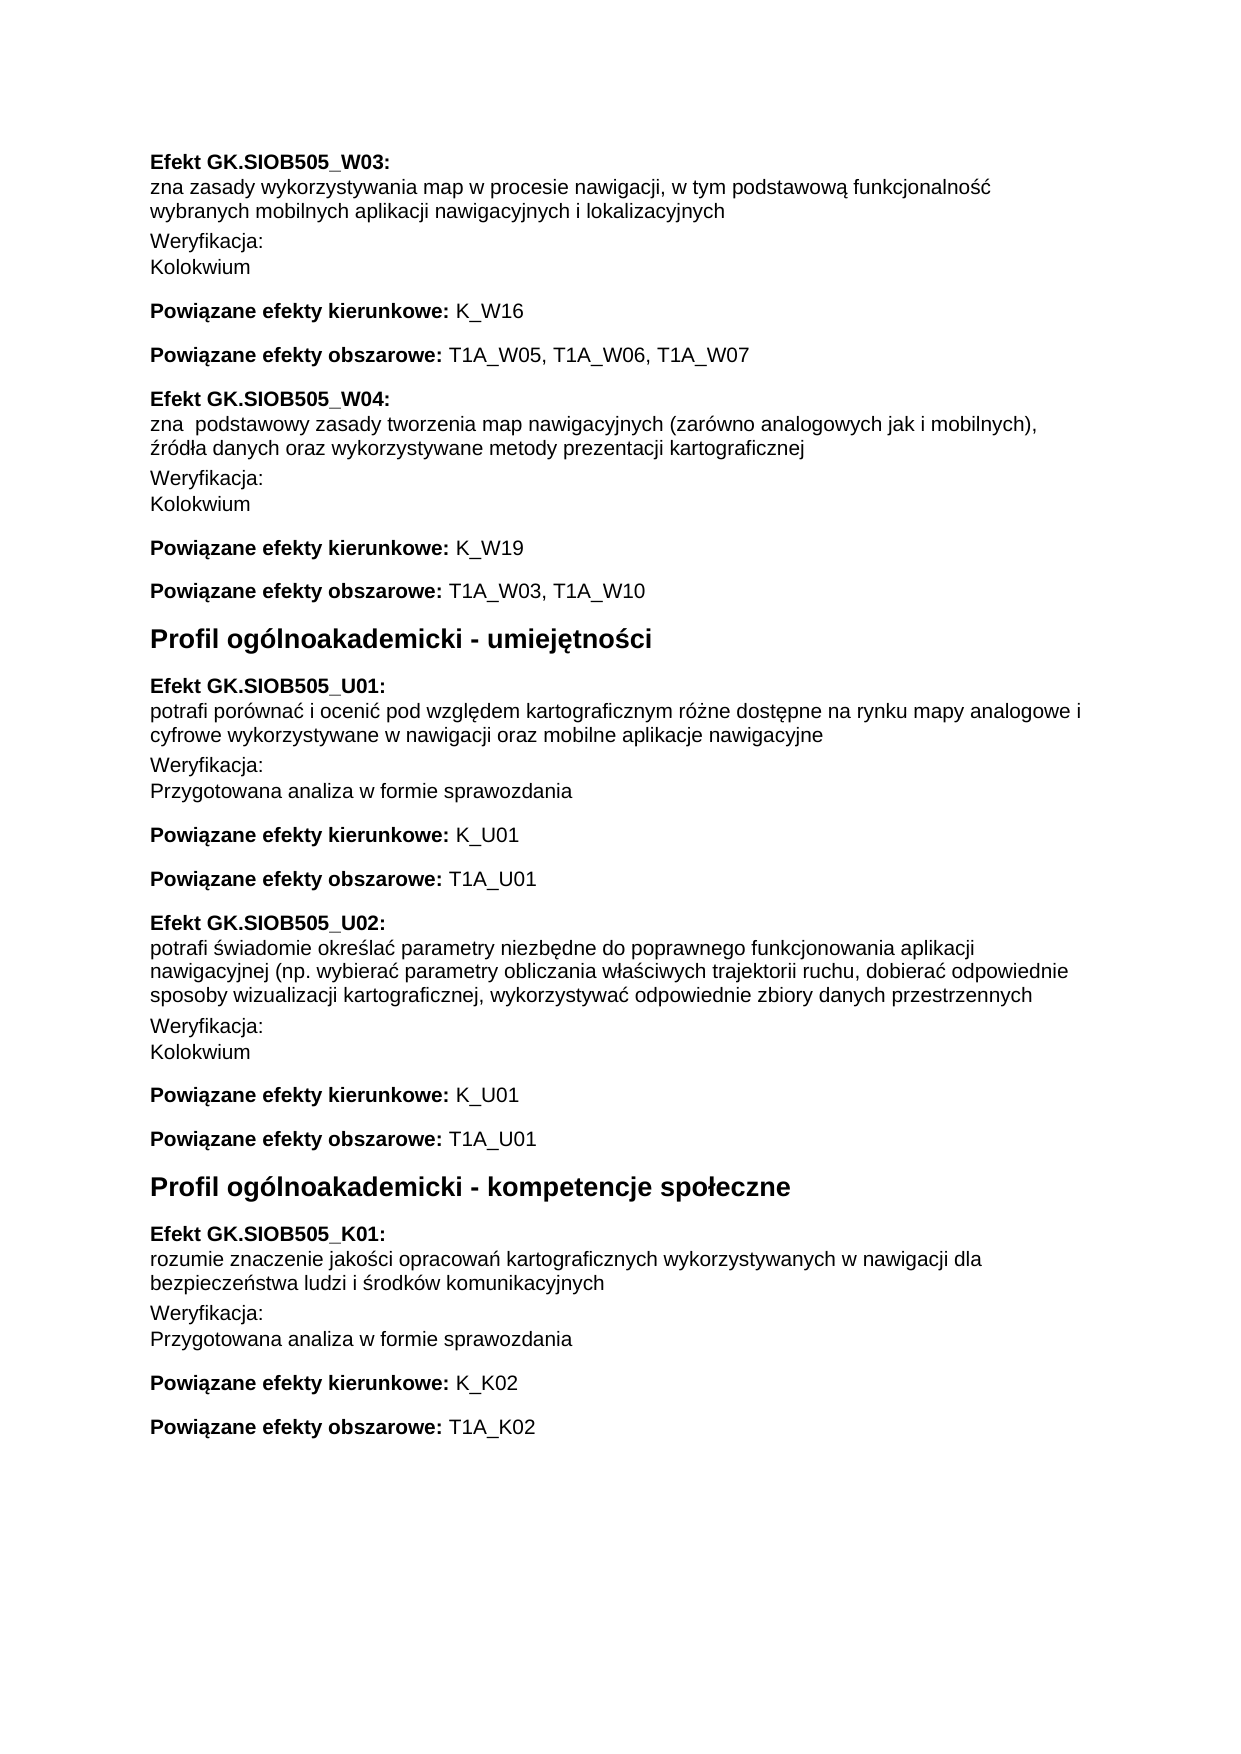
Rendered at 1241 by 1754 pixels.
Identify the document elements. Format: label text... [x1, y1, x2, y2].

text Powiązane efekty obszarowe: T1A_W05, T1A_W06, T1A_W07 [150, 343, 1090, 367]
text Powiązane efekty obszarowe: T1A_K02 [150, 1414, 1090, 1438]
text potrafi świadomie określać parametry niezbędne do poprawnego funkcjonowania aplikacji nawigacyjnej (np. wybierać parametry obliczania właściwych trajektorii ruchu, dobierać odpowiednie sposoby wizualizacji kartograficznej, wykorzystywać odpowiednie zbiory danych przestrzennych [150, 935, 1090, 1007]
text Efekt GK.SIOB505_W04: [150, 386, 1090, 410]
text Powiązane efekty kierunkowe: K_U01 [150, 823, 1090, 847]
text Weryfikacja: [150, 229, 1090, 253]
text Przygotowana analiza w formie sprawozdania [150, 1327, 1090, 1351]
text Powiązane efekty kierunkowe: K_K02 [150, 1371, 1090, 1395]
text zna podstawowy zasady tworzenia map nawigacyjnych (zarówno analogowych jak i mobilnych), źródła danych oraz wykorzystywane metody prezentacji kartograficznej [150, 411, 1090, 459]
text Weryfikacja: [150, 466, 1090, 489]
subtitle Profil ogólnoakademicki - kompetencje społeczne [150, 1171, 1090, 1202]
text rozumie znaczenie jakości opracowań kartograficznych wykorzystywanych w nawigacji dla bezpieczeństwa ludzi i środków komunikacyjnych [150, 1247, 1090, 1295]
text Kolokwium [150, 255, 1090, 279]
text Efekt GK.SIOB505_U02: [150, 910, 1090, 934]
text Weryfikacja: [150, 1013, 1090, 1037]
text Przygotowana analiza w formie sprawozdania [150, 779, 1090, 803]
text Powiązane efekty obszarowe: T1A_U01 [150, 867, 1090, 891]
text Powiązane efekty kierunkowe: K_W16 [150, 299, 1090, 323]
subtitle Profil ogólnoakademicki - umiejętności [150, 623, 1090, 654]
text Efekt GK.SIOB505_W03: [150, 150, 1090, 174]
text Weryfikacja: [150, 753, 1090, 777]
text Kolokwium [150, 492, 1090, 516]
text Efekt GK.SIOB505_K01: [150, 1222, 1090, 1246]
text Weryfikacja: [150, 1301, 1090, 1325]
text zna zasady wykorzystywania map w procesie nawigacji, w tym podstawową funkcjonalność wybranych mobilnych aplikacji nawigacyjnych i lokalizacyjnych [150, 175, 1090, 223]
text Powiązane efekty kierunkowe: K_W19 [150, 535, 1090, 559]
text Powiązane efekty kierunkowe: K_U01 [150, 1083, 1090, 1107]
text Efekt GK.SIOB505_U01: [150, 674, 1090, 698]
text Powiązane efekty obszarowe: T1A_U01 [150, 1127, 1090, 1151]
text Kolokwium [150, 1039, 1090, 1063]
text potrafi porównać i ocenić pod względem kartograficznym różne dostępne na rynku mapy analogowe i cyfrowe wykorzystywane w nawigacji oraz mobilne aplikacje nawigacyjne [150, 699, 1090, 747]
text Powiązane efekty obszarowe: T1A_W03, T1A_W10 [150, 579, 1090, 603]
